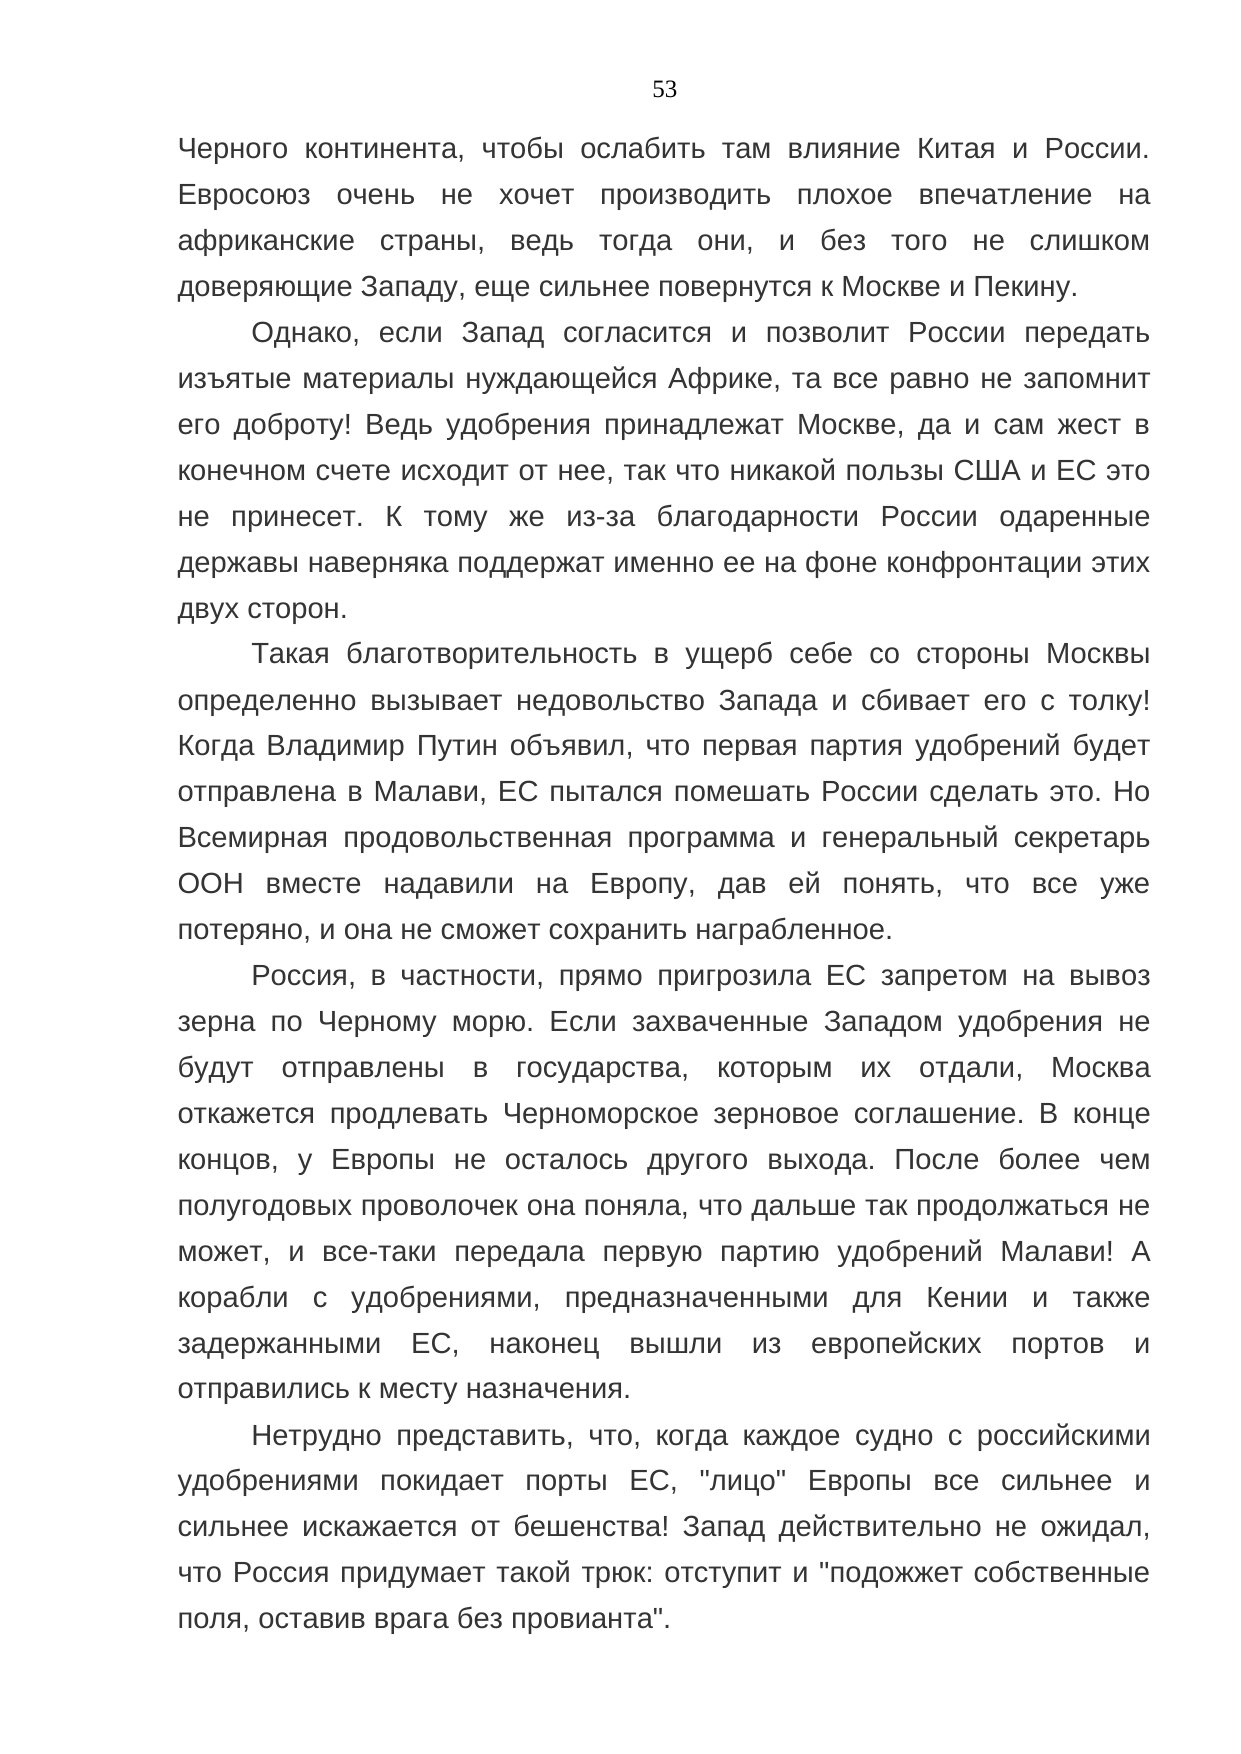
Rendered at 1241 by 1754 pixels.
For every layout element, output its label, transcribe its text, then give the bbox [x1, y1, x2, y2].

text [177, 131, 1152, 303]
text Нетрудно представить, что, когда каждое судно с российскими удобрениями покидает порты ЕС, "лицо" Европы все сильнее и сильнее искажается от бешенства! Запад действительно не ожидал, что Россия придумает такой трюк: отступит и "подожжет собственные поля, оставив врага без провианта". [177, 1417, 1152, 1635]
text Такая благотворительность в ущерб себе со стороны Москвы определенно вызывает недовольство Запада и сбивает его с толку! Когда Владимир Путин объявил, что первая партия удобрений будет отправлена ​​в Малави, ЕС пытался помешать России сделать это. Но Всемирная продовольственная программа и генеральный секретарь ООН вместе надавили на Европу, дав ей понять, что все уже потеряно, и она не сможет сохранить награбленное. [177, 637, 1152, 946]
text Россия, в частности, прямо пригрозила ЕС запретом на вывоз зерна по Черному морю. Если захваченные Западом удобрения не будут отправлены в государства, которым их отдали, Москва откажется продлевать Черноморское зерновое соглашение. В конце концов, у Европы не осталось другого выхода. После более чем полугодовых проволочек она поняла, что дальше так продолжаться не может, и все-таки передала первую партию удобрений Малави! А корабли с удобрениями, предназначенными для Кении и также задержанными ЕС, наконец вышли из европейских портов и отправились к месту назначения. [177, 958, 1152, 1405]
text Однако, если Запад согласится и позволит России передать изъятые материалы нуждающейся Африке, та все равно не запомнит его доброту! Ведь удобрения принадлежат Москве, да и сам жест в конечном счете исходит от нее, так что никакой пользы США и ЕС это не принесет. К тому же из-за благодарности России одаренные державы наверняка поддержат именно ее на фоне конфронтации этих двух сторон. [177, 315, 1152, 624]
